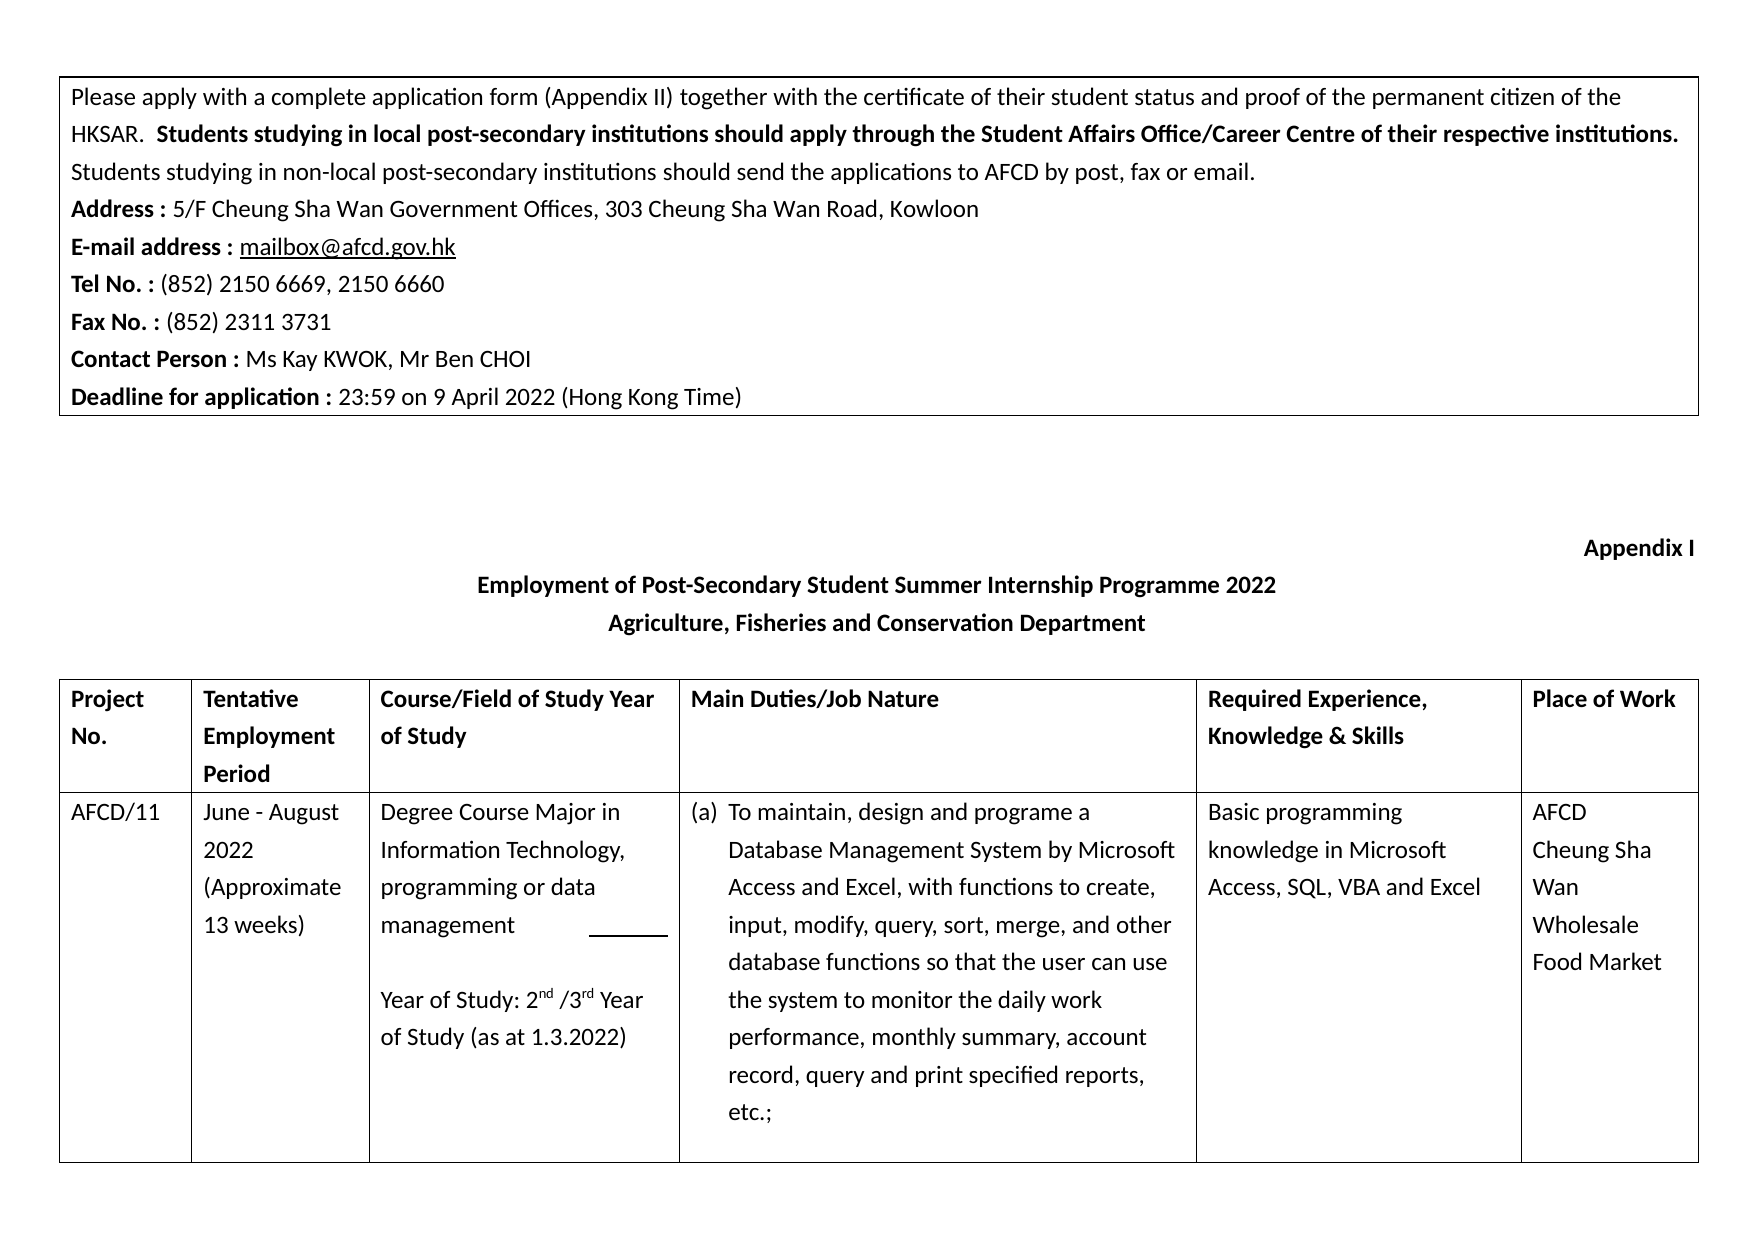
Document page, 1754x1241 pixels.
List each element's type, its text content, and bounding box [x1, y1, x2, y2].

table_header Required Experience, Knowledge & Skills [1197, 680, 1521, 792]
table_header Place of Work [1522, 680, 1698, 792]
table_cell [1197, 793, 1521, 1162]
text Agriculture, Fisheries and Conservation Department [59, 603, 1695, 641]
table_header Project No. [60, 680, 191, 792]
table_cell AFCD/11 [60, 793, 191, 1162]
table_header Course/Field of Study Year of Study [370, 680, 679, 792]
table_header Main Duties/Job Nature [680, 680, 1196, 792]
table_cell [680, 793, 1196, 1162]
table_header Please apply with a complete application form (Appendix II) together with the certificate of their student status and proof of the permanent citizen of the HKSAR. Students studying in local post-secondary institutions should apply through the Student Affairs Office/Career Centre of their respective institutions. Students studying in non-local post-secondary institutions should send the applications to AFCD by post, fax or email. Address : 5/F Cheung Sha Wan Government Offices, 303 Cheung Sha Wan Road, Kowloon E-mail address : mailbox@afcd.gov.hk Tel No. : (852) 2150 6669, 2150 6660 Fax No. : (852) 2311 3731 Contact Person : Ms Kay KWOK, Mr Ben CHOI Deadline for application : 23:59 on 9 April 2022 (Hong Kong Time) [60, 78, 1698, 415]
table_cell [192, 793, 369, 1162]
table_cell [370, 793, 679, 1162]
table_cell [1522, 793, 1698, 1162]
text Employment of Post-Secondary Student Summer Internship Programme 2022 [59, 566, 1695, 603]
text Appendix I [59, 528, 1695, 566]
table_header Tentative Employment Period [192, 680, 369, 792]
